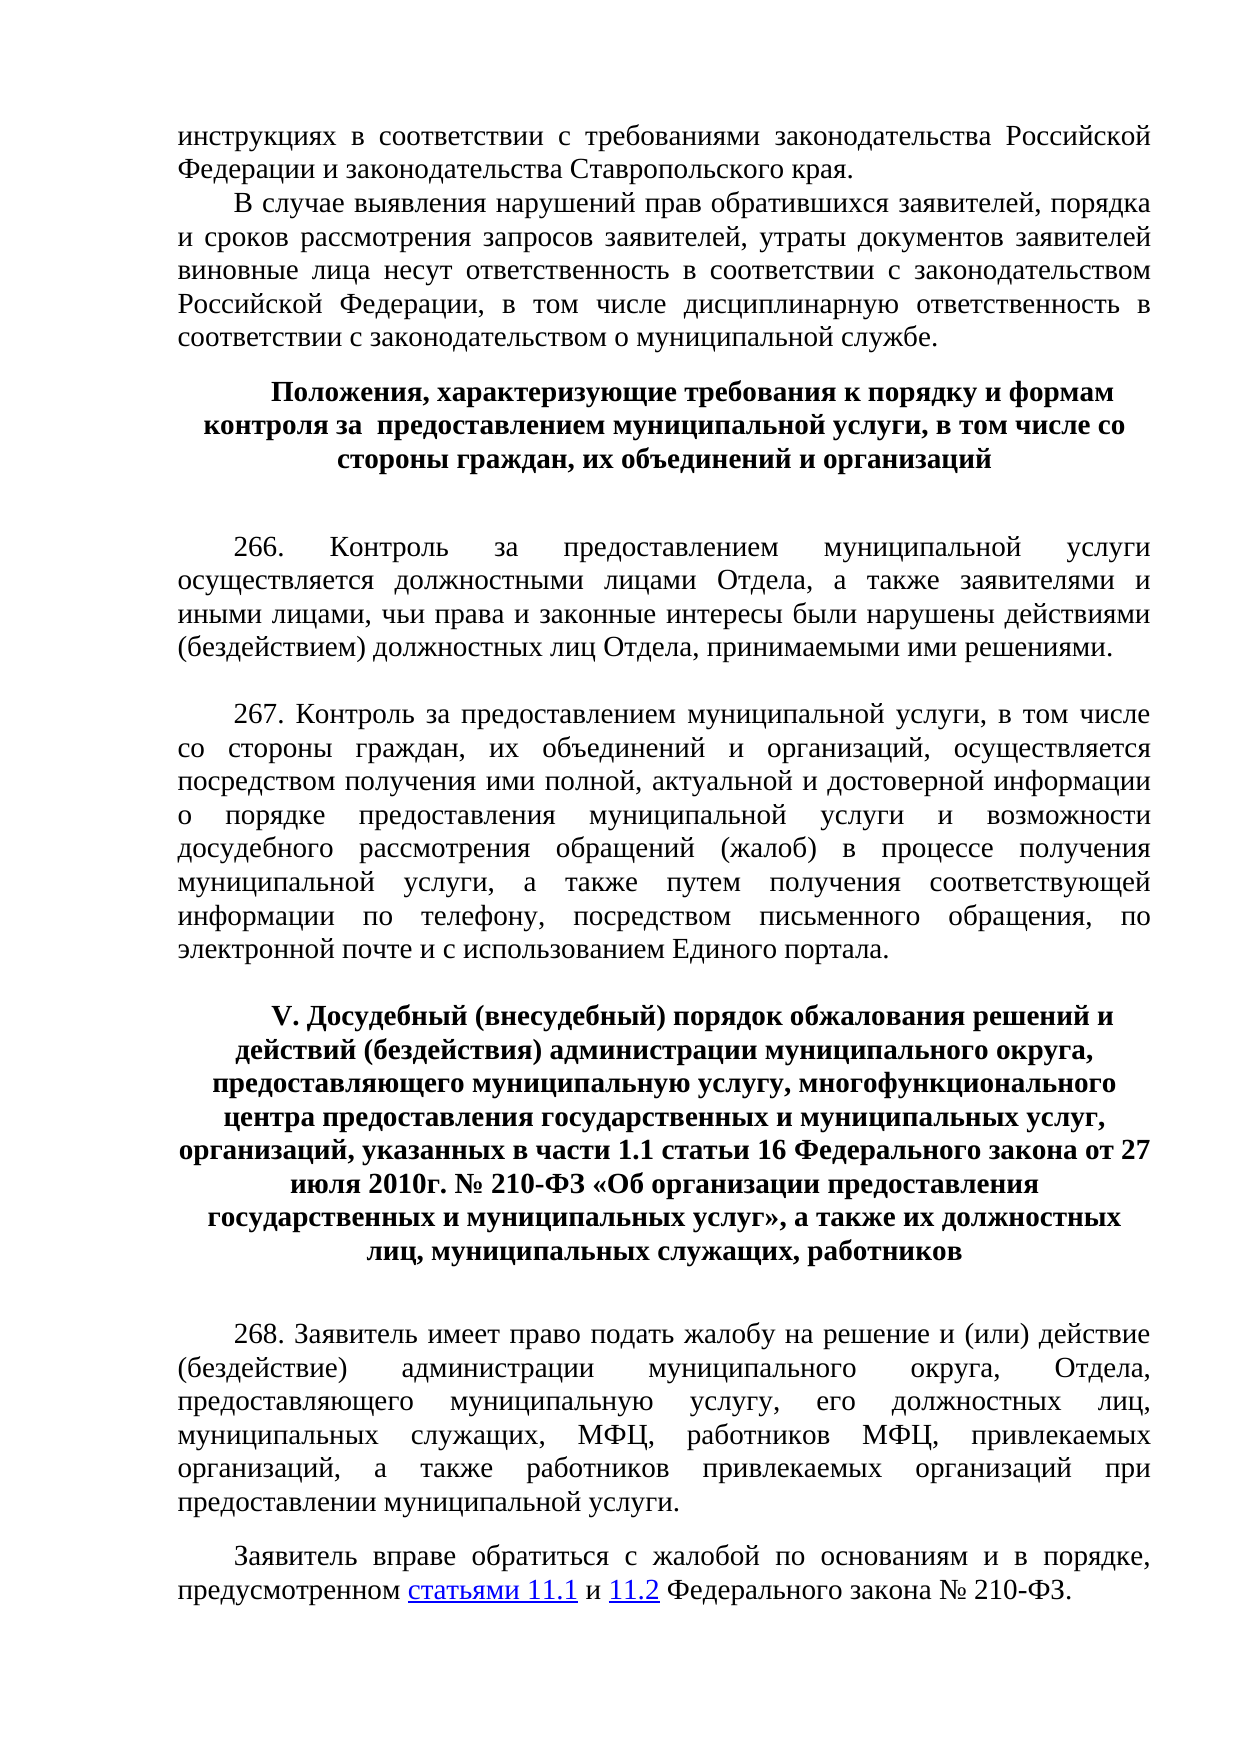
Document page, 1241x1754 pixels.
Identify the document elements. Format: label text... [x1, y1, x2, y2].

text Положения, характеризующие требования к порядку и формам контроля за предоставлением муниципальной услуги, в том числе со стороны граждан, их объединений и организаций [177, 374, 1152, 474]
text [177, 118, 1152, 185]
text 267. Контроль за предоставлением муниципальной услуги, в том числе со стороны граждан, их объединений и организаций, осуществляется посредством получения ими полной, актуальной и достоверной информации о порядке предоставления муниципальной услуги и возможности досудебного рассмотрения обращений (жалоб) в процессе получения муниципальной услуги, а также путем получения соответствующей информации по телефону, посредством письменного обращения, по электронной почте и с использованием Единого портала. [177, 696, 1152, 965]
text 266. Контроль за предоставлением муниципальной услуги осуществляется должностными лицами Отдела, а также заявителями и иными лицами, чьи права и законные интересы были нарушены действиями (бездействием) должностных лиц Отдела, принимаемыми ими решениями. [177, 529, 1152, 663]
text V. Досудебный (внесудебный) порядок обжалования решений и действий (бездействия) администрации муниципального округа, предоставляющего муниципальную услугу, многофункционального центра предоставления государственных и муниципальных услуг, организаций, указанных в части 1.1 статьи 16 Федерального закона от 27 июля 2010г. № 210-ФЗ «Об организации предоставления государственных и муниципальных услуг», а также их должностных лиц, муниципальных служащих, работников [177, 998, 1152, 1267]
text 268. Заявитель имеет право подать жалобу на решение и (или) действие (бездействие) администрации муниципального округа, Отдела, предоставляющего муниципальную услугу, его должностных лиц, муниципальных служащих, МФЦ, работников МФЦ, привлекаемых организаций, а также работников привлекаемых организаций при предоставлении муниципальной услуги. [177, 1316, 1152, 1517]
text Заявитель вправе обратиться с жалобой по основаниям и в порядке, предусмотренном статьями 11.1 и 11.2 Федерального закона № 210-ФЗ. [177, 1538, 1152, 1605]
text В случае выявления нарушений прав обратившихся заявителей, порядка и сроков рассмотрения запросов заявителей, утраты документов заявителей виновные лица несут ответственность в соответствии с законодательством Российской Федерации, в том числе дисциплинарную ответственность в соответствии с законодательством о муниципальной службе. [177, 185, 1152, 353]
